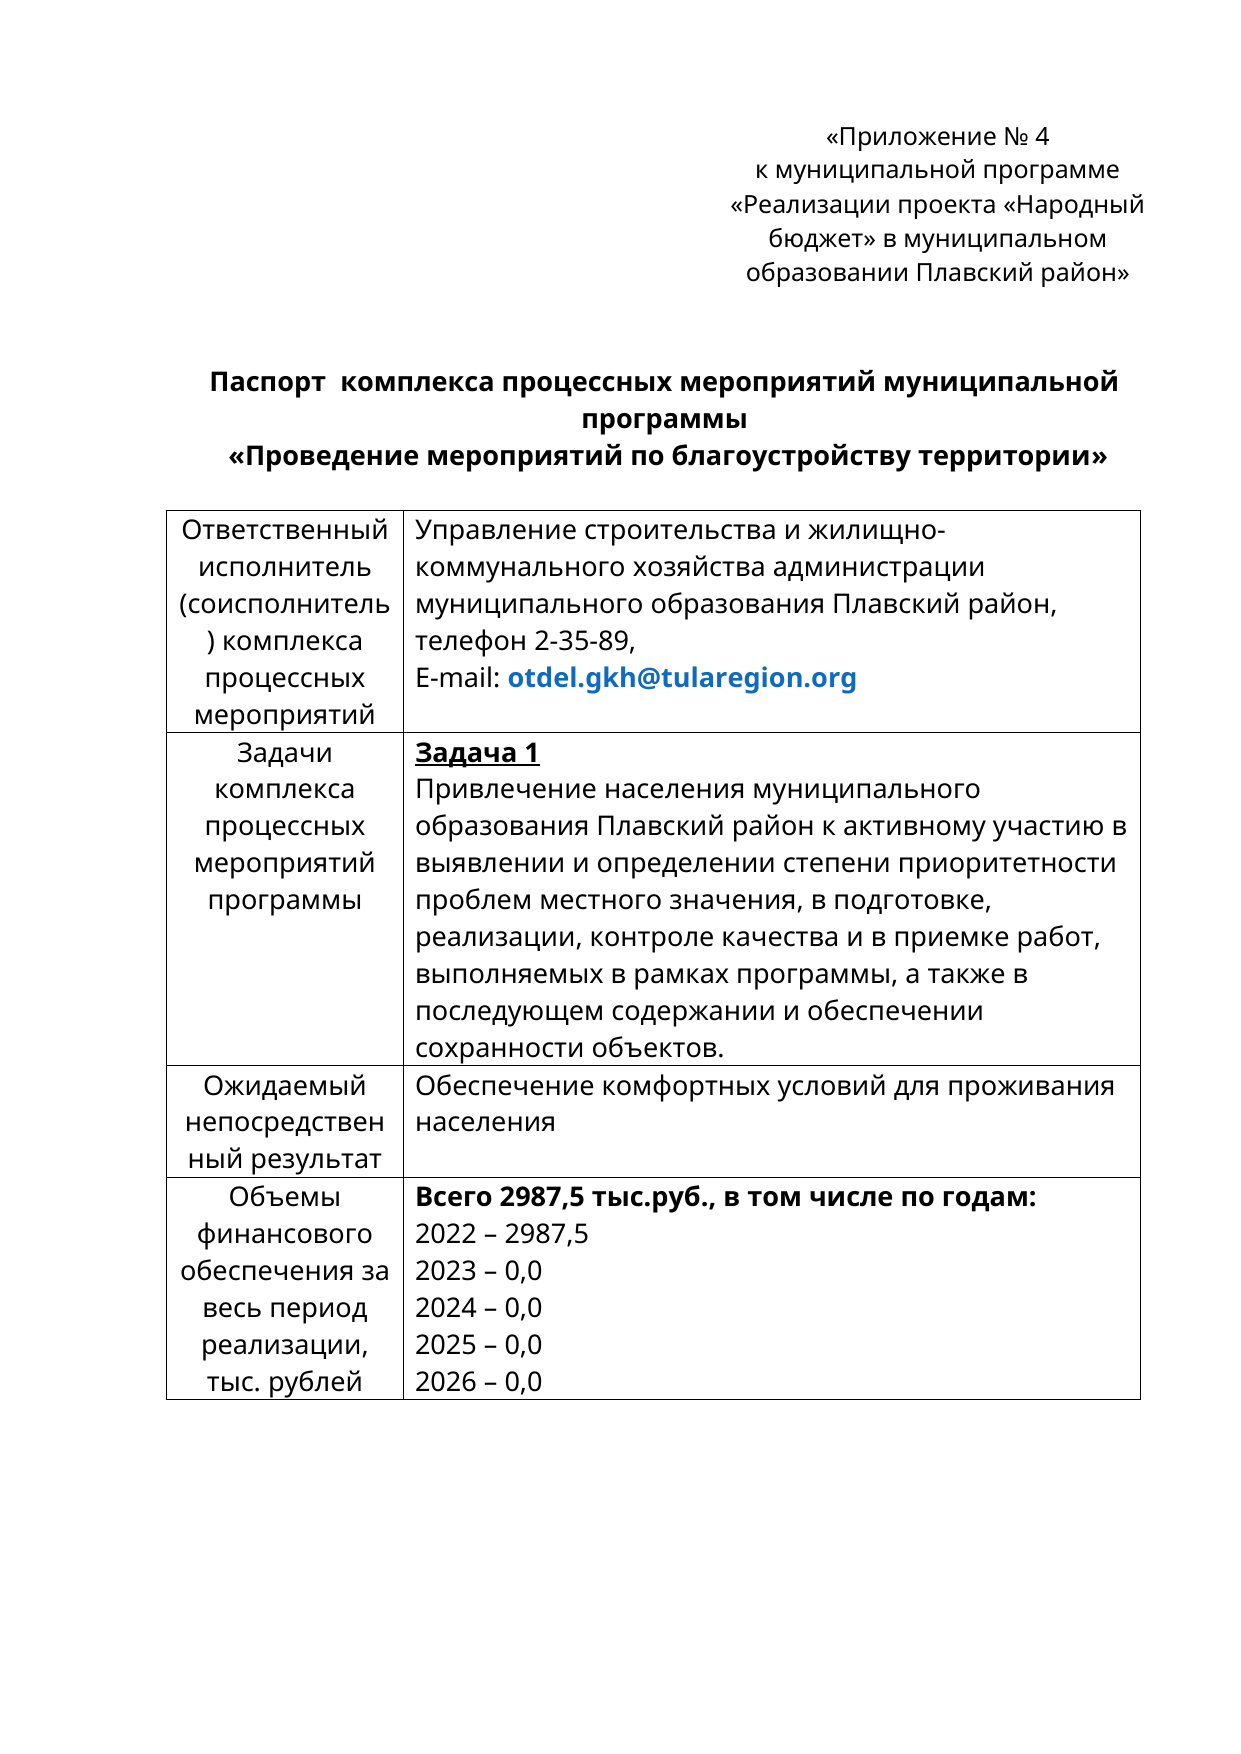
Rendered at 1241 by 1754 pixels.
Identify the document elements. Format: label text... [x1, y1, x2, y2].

text «Приложение № 4 [723, 118, 1152, 152]
text «Реализации проекта «Народный бюджет» в муниципальном образовании Плавский район» [723, 186, 1152, 288]
table_header Ответственный исполнитель (соисполнитель) комплекса процессных мероприятий [167, 511, 403, 732]
text к муниципальной программе [723, 152, 1152, 186]
table_header Управление строительства и жилищно-коммунального хозяйства администрации муниципального образования Плавский район, телефон 2-35-89, E-mail: otdel.gkh@tularegion.org [404, 511, 1140, 732]
table_cell Обеспечение комфортных условий для проживания населения [404, 1066, 1140, 1177]
table_cell Всего 2987,5 тыс.руб., в том числе по годам: 2022 – 2987,5 2023 – 0,0 2024 – 0,0 2025 – 0,0 2026 – 0,0 [404, 1178, 1140, 1399]
table_cell Задача 1 Привлечение населения муниципального образования Плавский район к активному участию в выявлении и определении степени приоритетности проблем местного значения, в подготовке, реализации, контроле качества и в приемке работ, выполняемых в рамках программы, а также в последующем содержании и обеспечении сохранности объектов. [404, 733, 1140, 1065]
text «Проведение мероприятий по благоустройству территории» [177, 436, 1152, 473]
table_cell Ожидаемый непосредственный результат [167, 1066, 403, 1177]
text Паспорт комплекса процессных мероприятий муниципальной программы [177, 362, 1152, 436]
table_cell Объемы финансового обеспечения за весь период реализации, тыс. рублей [167, 1178, 403, 1399]
table_cell Задачи комплекса процессных мероприятий программы [167, 733, 403, 1065]
